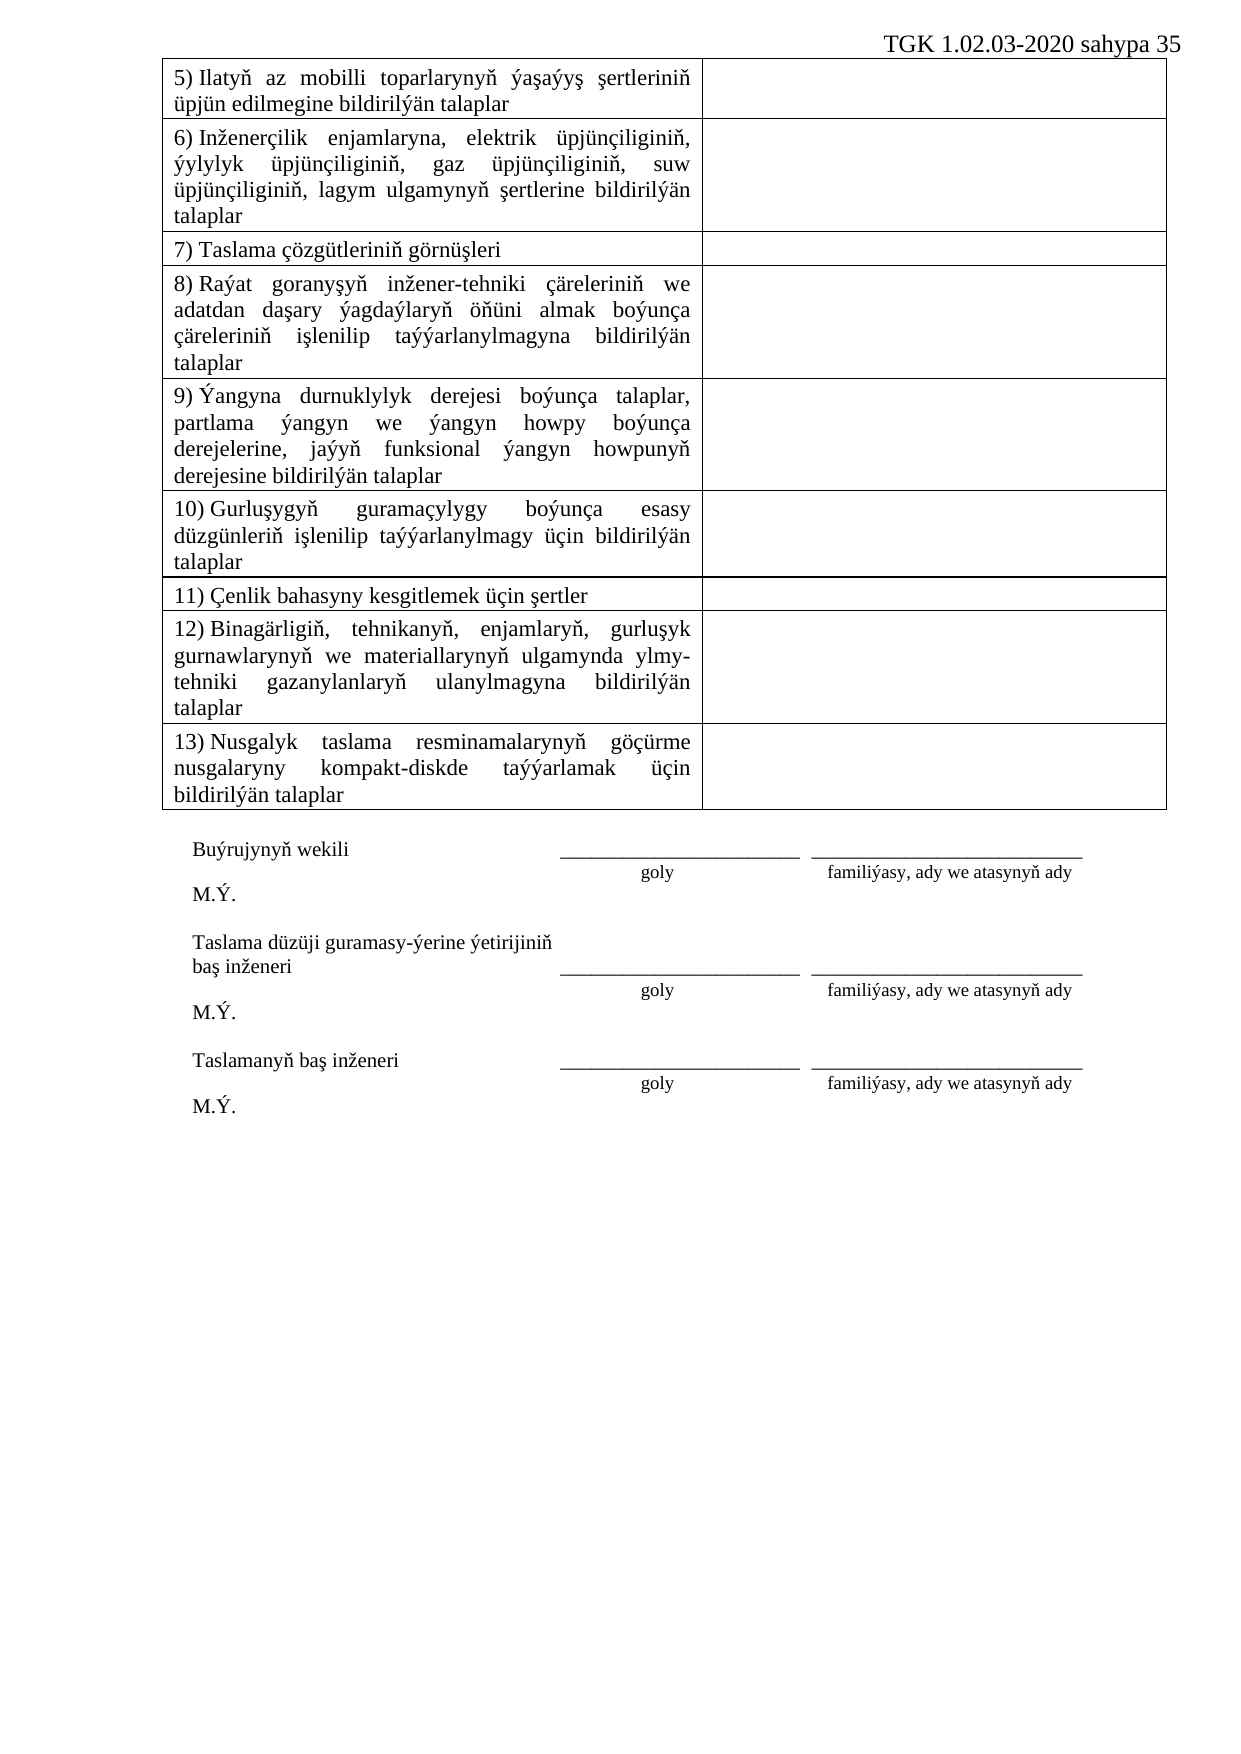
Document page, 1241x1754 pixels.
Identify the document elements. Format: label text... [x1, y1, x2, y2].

text Buýrujynyň wekili _______________________ __________________________ [148, 837, 1181, 861]
table_cell [703, 578, 1166, 610]
text Taslama düzüji guramasy-ýerine ýetirijiniň [192, 930, 1181, 954]
text Taslamanyň baş inženeri _______________________ __________________________ [148, 1048, 1181, 1072]
table_cell [703, 611, 1166, 723]
table_cell 7) Taslama çözgütleriniň görnüşleri [163, 232, 702, 265]
table_cell 5) Ilatyň az mobilli toparlarynyň ýaşaýyş şertleriniň üpjün edilmegine bildirilýän talaplar [163, 59, 702, 118]
table_cell 10) Gurluşygyň guramaçylygy boýunça esasy düzgünleriň işlenilip taýýarlanylmagy üçin bildirilýän talaplar [163, 491, 702, 576]
table_cell [703, 724, 1166, 809]
text M.Ý. [148, 1000, 1181, 1024]
text goly familiýasy, ady we atasynyň ady [148, 1072, 1181, 1094]
table_cell 13) Nusgalyk taslama resminamalarynyň göçürme nusgalaryny kompakt-diskde taýýarlamak üçin bildirilýän talaplar [163, 724, 702, 809]
text goly familiýasy, ady we atasynyň ady [148, 861, 1181, 882]
table_cell [703, 491, 1166, 576]
table_cell 11) Çenlik bahasyny kesgitlemek üçin şertler [163, 578, 702, 610]
text baş inženeri _______________________ __________________________ [192, 954, 1181, 978]
table_cell [703, 232, 1166, 265]
table_cell [703, 379, 1166, 490]
text M.Ý. [148, 1094, 1181, 1118]
table_cell 8) Raýat goranyşyň inžener-tehniki çäreleriniň we adatdan daşary ýagdaýlaryň öňüni almak boýunça çäreleriniň işlenilip taýýarlanylmagyna bildirilýän talaplar [163, 266, 702, 377]
text goly familiýasy, ady we atasynyň ady [148, 978, 1181, 1000]
table_cell [703, 59, 1166, 118]
table_cell [703, 266, 1166, 377]
text M.Ý. [148, 882, 1181, 906]
table_cell [703, 119, 1166, 231]
table_cell 6) Inženerçilik enjamlaryna, elektrik üpjünçiliginiň, ýylylyk üpjünçiliginiň, gaz üpjünçiliginiň, suw üpjünçiliginiň, lagym ulgamynyň şertlerine bildirilýän talaplar [163, 119, 702, 231]
table_cell 12) Binagärligiň, tehnikanyň, enjamlaryň, gurluşyk gurnawlarynyň we materiallarynyň ulgamynda ylmy-tehniki gazanylanlaryň ulanylmagyna bildirilýän talaplar [163, 611, 702, 723]
table_cell 9) Ýangyna durnuklylyk derejesi boýunça talaplar, partlama ýangyn we ýangyn howpy boýunça derejelerine, jaýyň funksional ýangyn howpunyň derejesine bildirilýän talaplar [163, 379, 702, 490]
